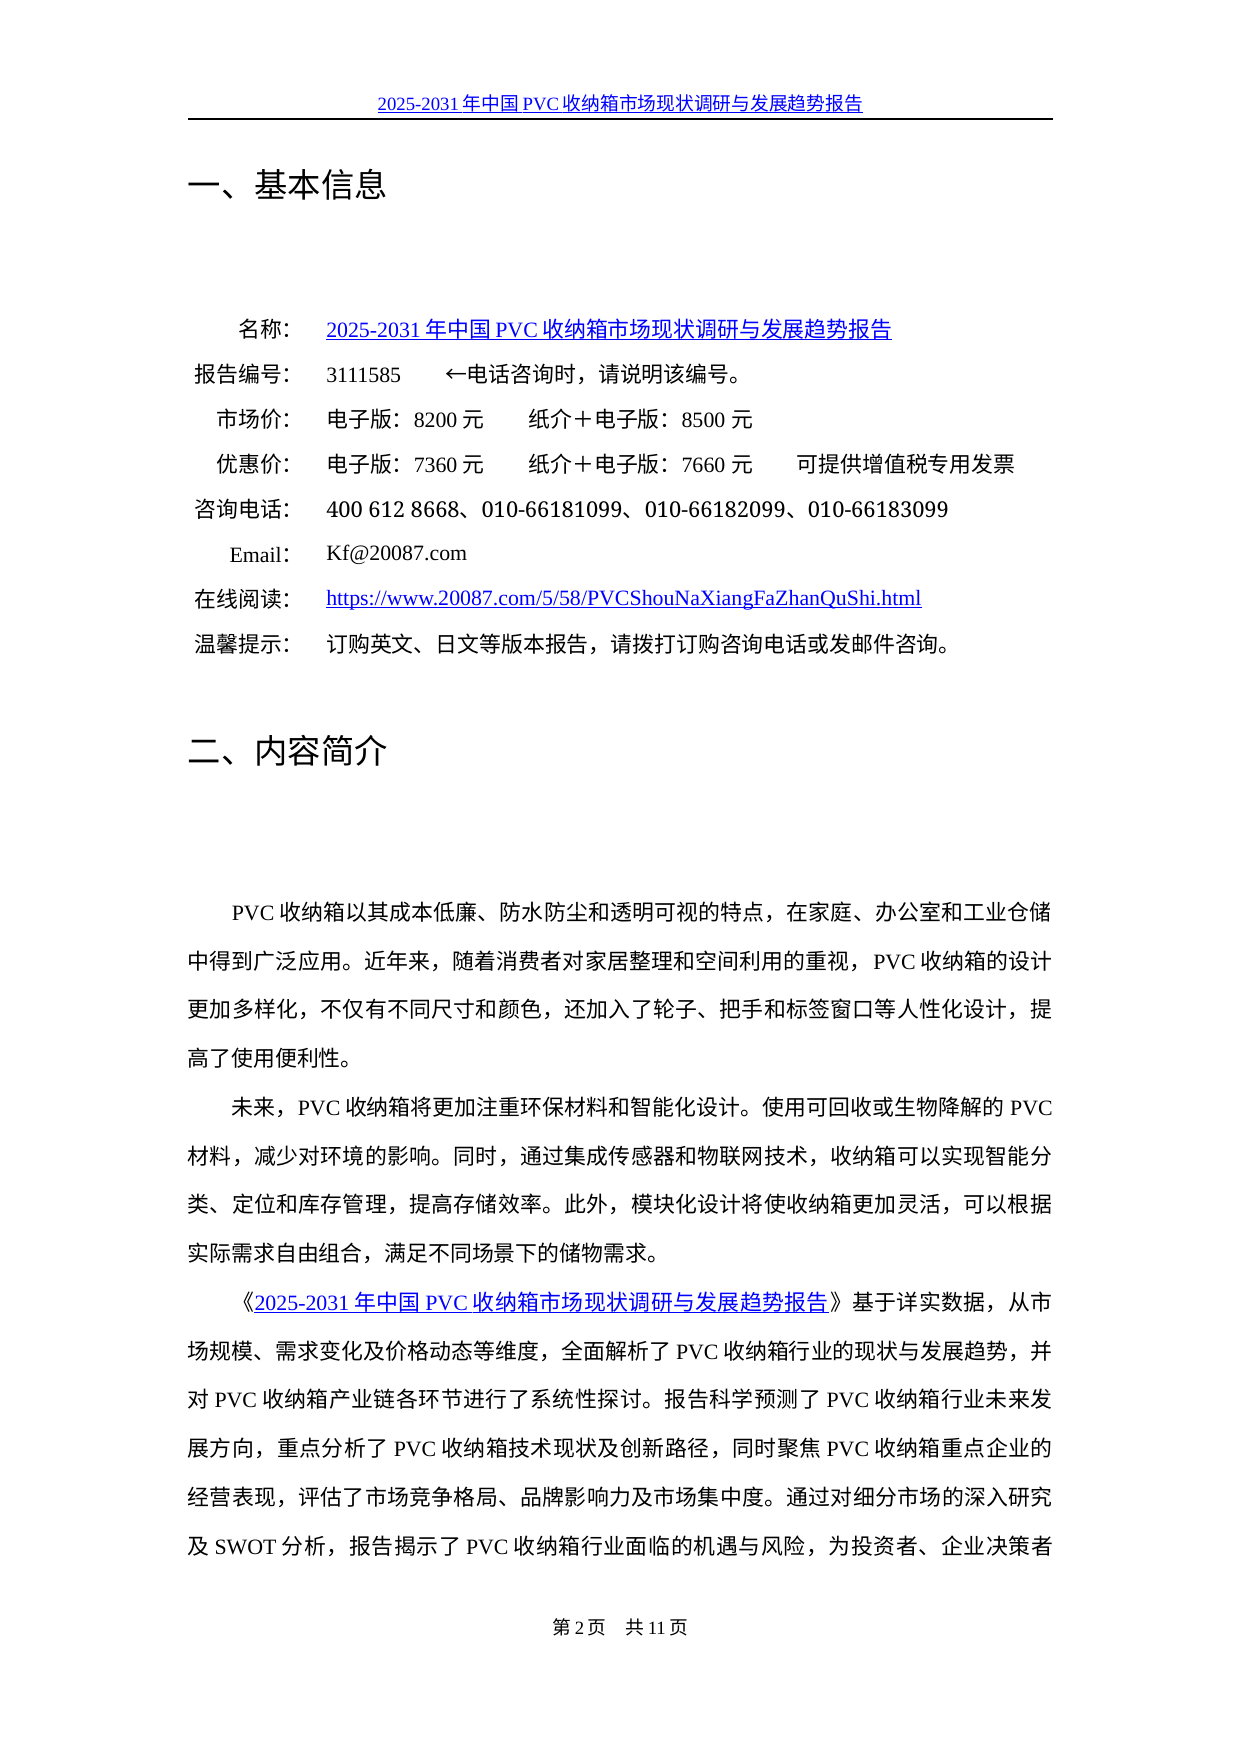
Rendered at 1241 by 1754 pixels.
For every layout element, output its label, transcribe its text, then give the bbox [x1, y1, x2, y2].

table_header 2025-2031年中国PVC收纳箱市场现状调研与发展趋势报告 [315, 312, 1073, 357]
table_cell 400 612 8668、010-66181099、010-66182099、010-66183099 [315, 492, 1073, 537]
table_cell Kf@20087.com [315, 537, 1073, 582]
table_cell 电子版：7360 元 纸介＋电子版：7660 元 可提供增值税专用发票 [315, 447, 1073, 492]
table_header 名称： [167, 312, 315, 357]
table_cell 订购英文、日文等版本报告，请拨打订购咨询电话或发邮件咨询。 [315, 627, 1073, 672]
table_cell [315, 582, 1073, 627]
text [187, 894, 1053, 1561]
table_cell 咨询电话： [167, 492, 315, 537]
table_cell 电子版：8200 元 纸介＋电子版：8500 元 [315, 402, 1073, 447]
title 二、内容简介 [187, 717, 1053, 782]
table_cell Email： [167, 537, 315, 582]
table_cell 在线阅读： [167, 582, 315, 627]
title 一、基本信息 [187, 150, 1053, 215]
table_cell 温馨提示： [167, 627, 315, 672]
table_cell 优惠价： [167, 447, 315, 492]
table_cell 市场价： [167, 402, 315, 447]
table_cell 3111585 ←电话咨询时，请说明该编号。 [315, 357, 1073, 402]
table_cell 报告编号： [167, 357, 315, 402]
